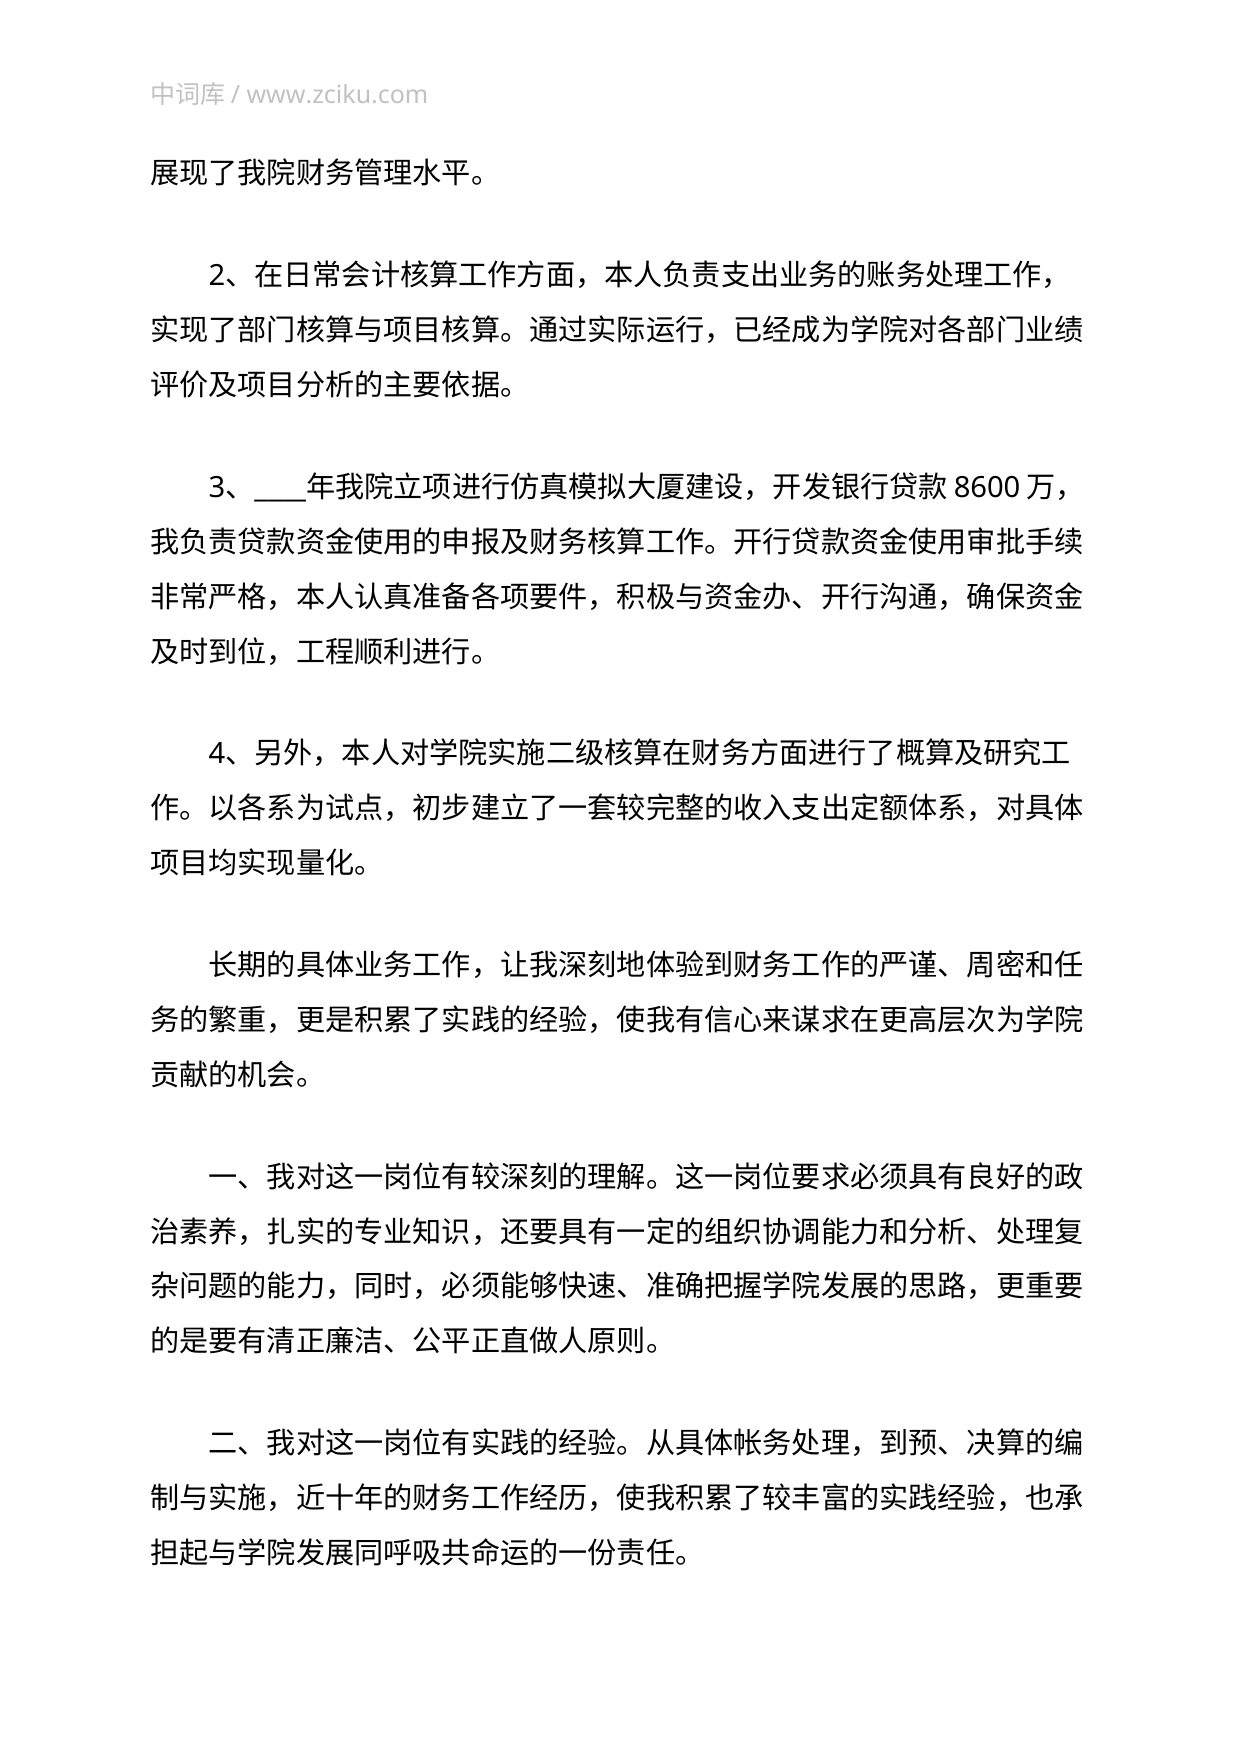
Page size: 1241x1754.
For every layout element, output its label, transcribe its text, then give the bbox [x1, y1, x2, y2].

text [150, 150, 1090, 192]
text 长期的具体业务工作，让我深刻地体验到财务工作的严谨、周密和任务的繁重，更是积累了实践的经验，使我有信心来谋求在更高层次为学院贡献的机会。 [150, 942, 1090, 1094]
text 4、另外，本人对学院实施二级核算在财务方面进行了概算及研究工作。以各系为试点，初步建立了一套较完整的收入支出定额体系，对具体项目均实现量化。 [150, 730, 1090, 882]
text 一、我对这一岗位有较深刻的理解。这一岗位要求必须具有良好的政治素养，扎实的专业知识，还要具有一定的组织协调能力和分析、处理复杂问题的能力，同时，必须能够快速、准确把握学院发展的思路，更重要的是要有清正廉洁、公平正直做人原则。 [150, 1153, 1090, 1360]
text 2、在日常会计核算工作方面，本人负责支出业务的账务处理工作，实现了部门核算与项目核算。通过实际运行，已经成为学院对各部门业绩评价及项目分析的主要依据。 [150, 252, 1090, 404]
text 二、我对这一岗位有实践的经验。从具体帐务处理，到预、决算的编制与实施，近十年的财务工作经历，使我积累了较丰富的实践经验，也承担起与学院发展同呼吸共命运的一份责任。 [150, 1420, 1090, 1572]
text 3、____年我院立项进行仿真模拟大厦建设，开发银行贷款8600万，我负责贷款资金使用的申报及财务核算工作。开行贷款资金使用审批手续非常严格，本人认真准备各项要件，积极与资金办、开行沟通，确保资金及时到位，工程顺利进行。 [150, 463, 1090, 671]
